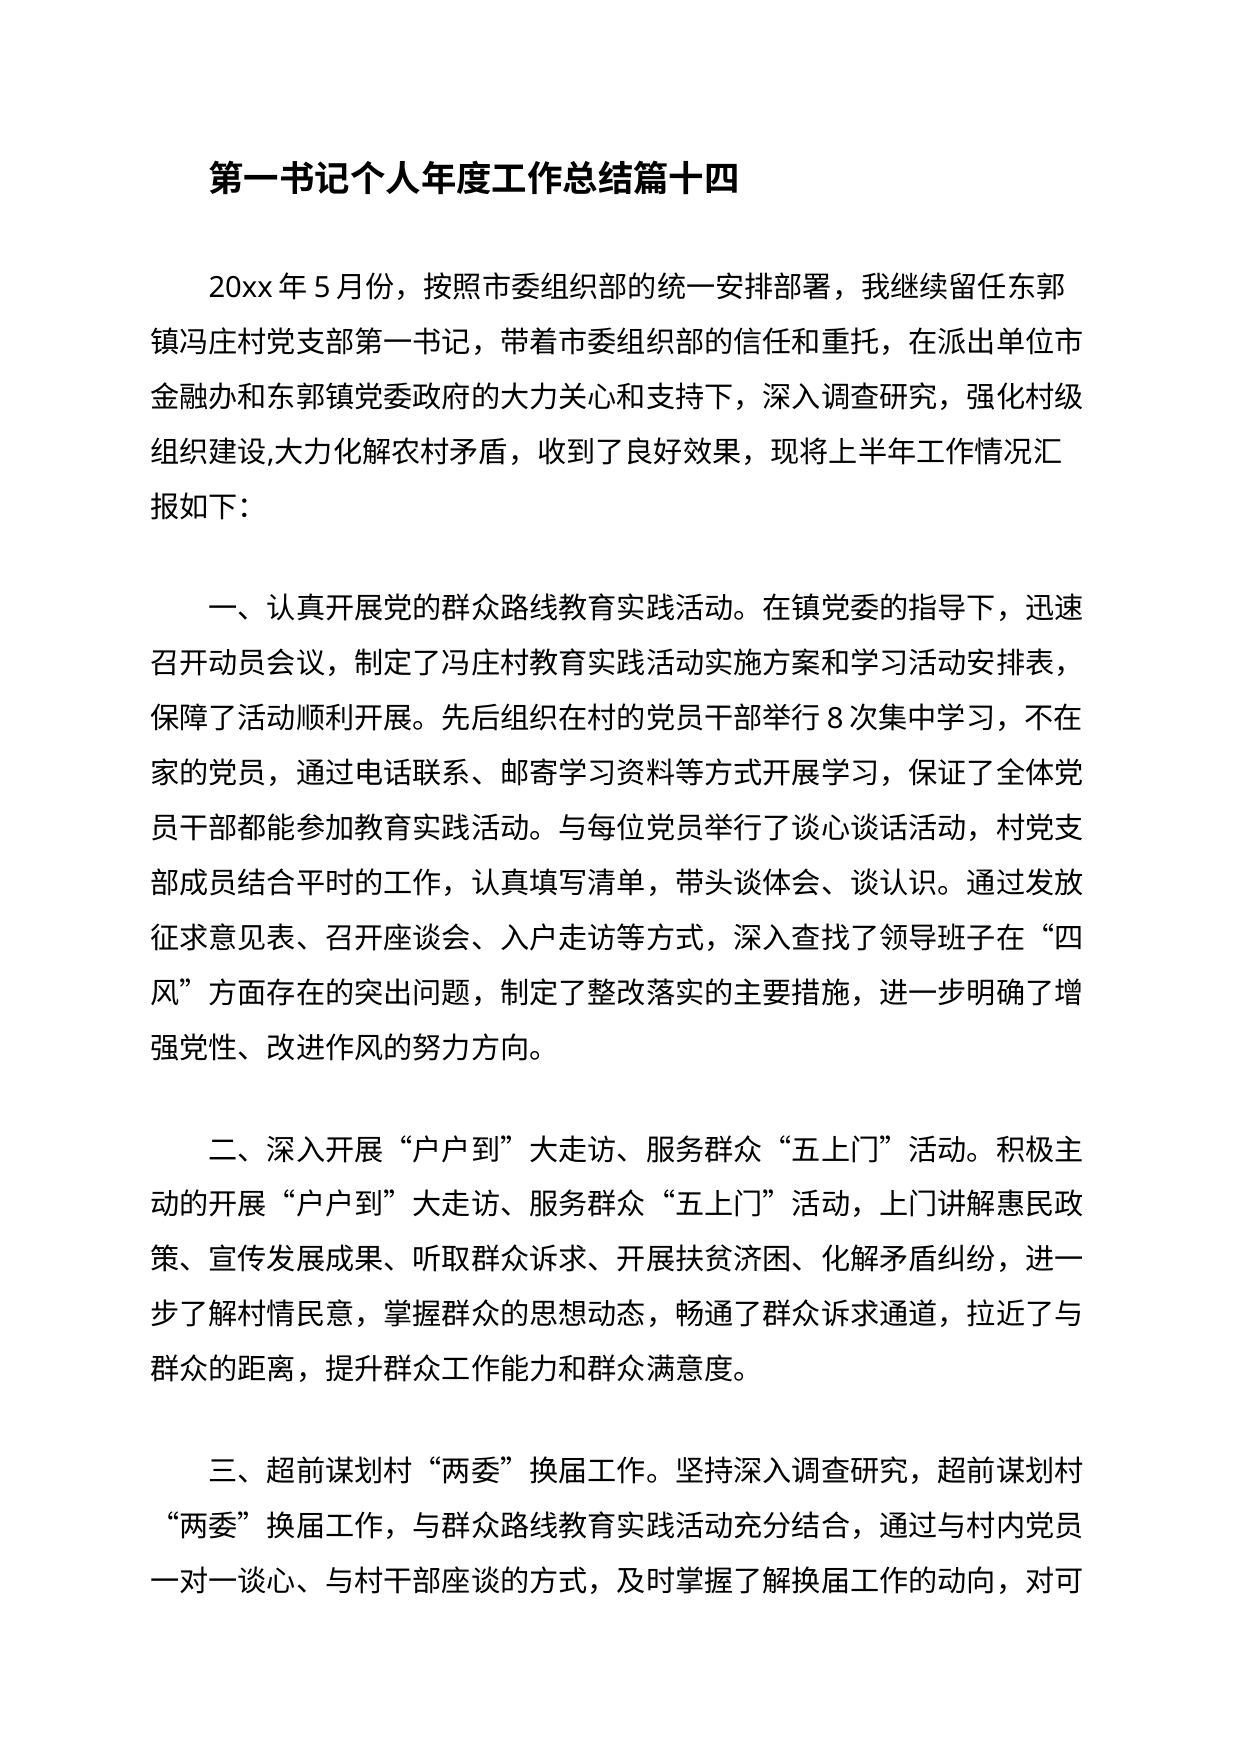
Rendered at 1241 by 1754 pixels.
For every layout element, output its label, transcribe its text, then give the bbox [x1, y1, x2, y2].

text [150, 1447, 1090, 1599]
text 一、认真开展党的群众路线教育实践活动。在镇党委的指导下，迅速召开动员会议，制定了冯庄村教育实践活动实施方案和学习活动安排表，保障了活动顺利开展。先后组织在村的党员干部举行8次集中学习，不在家的党员，通过电话联系、邮寄学习资料等方式开展学习，保证了全体党员干部都能参加教育实践活动。与每位党员举行了谈心谈话活动，村党支部成员结合平时的工作，认真填写清单，带头谈体会、谈认识。通过发放征求意见表、召开座谈会、入户走访等方式，深入查找了领导班子在“四风”方面存在的突出问题，制定了整改落实的主要措施，进一步明确了增强党性、改进作风的努力方向。 [150, 585, 1090, 1067]
text 20xx年5月份，按照市委组织部的统一安排部署，我继续留任东郭镇冯庄村党支部第一书记，带着市委组织部的信任和重托，在派出单位市金融办和东郭镇党委政府的大力关心和支持下，深入调查研究，强化村级组织建设,大力化解农村矛盾，收到了良好效果，现将上半年工作情况汇报如下： [150, 263, 1090, 526]
text 二、深入开展“户户到”大走访、服务群众“五上门”活动。积极主动的开展“户户到”大走访、服务群众“五上门”活动，上门讲解惠民政策、宣传发展成果、听取群众诉求、开展扶贫济困、化解矛盾纠纷，进一步了解村情民意，掌握群众的思想动态，畅通了群众诉求通道，拉近了与群众的距离，提升群众工作能力和群众满意度。 [150, 1126, 1090, 1388]
text 第一书记个人年度工作总结篇十四 [150, 150, 1090, 201]
